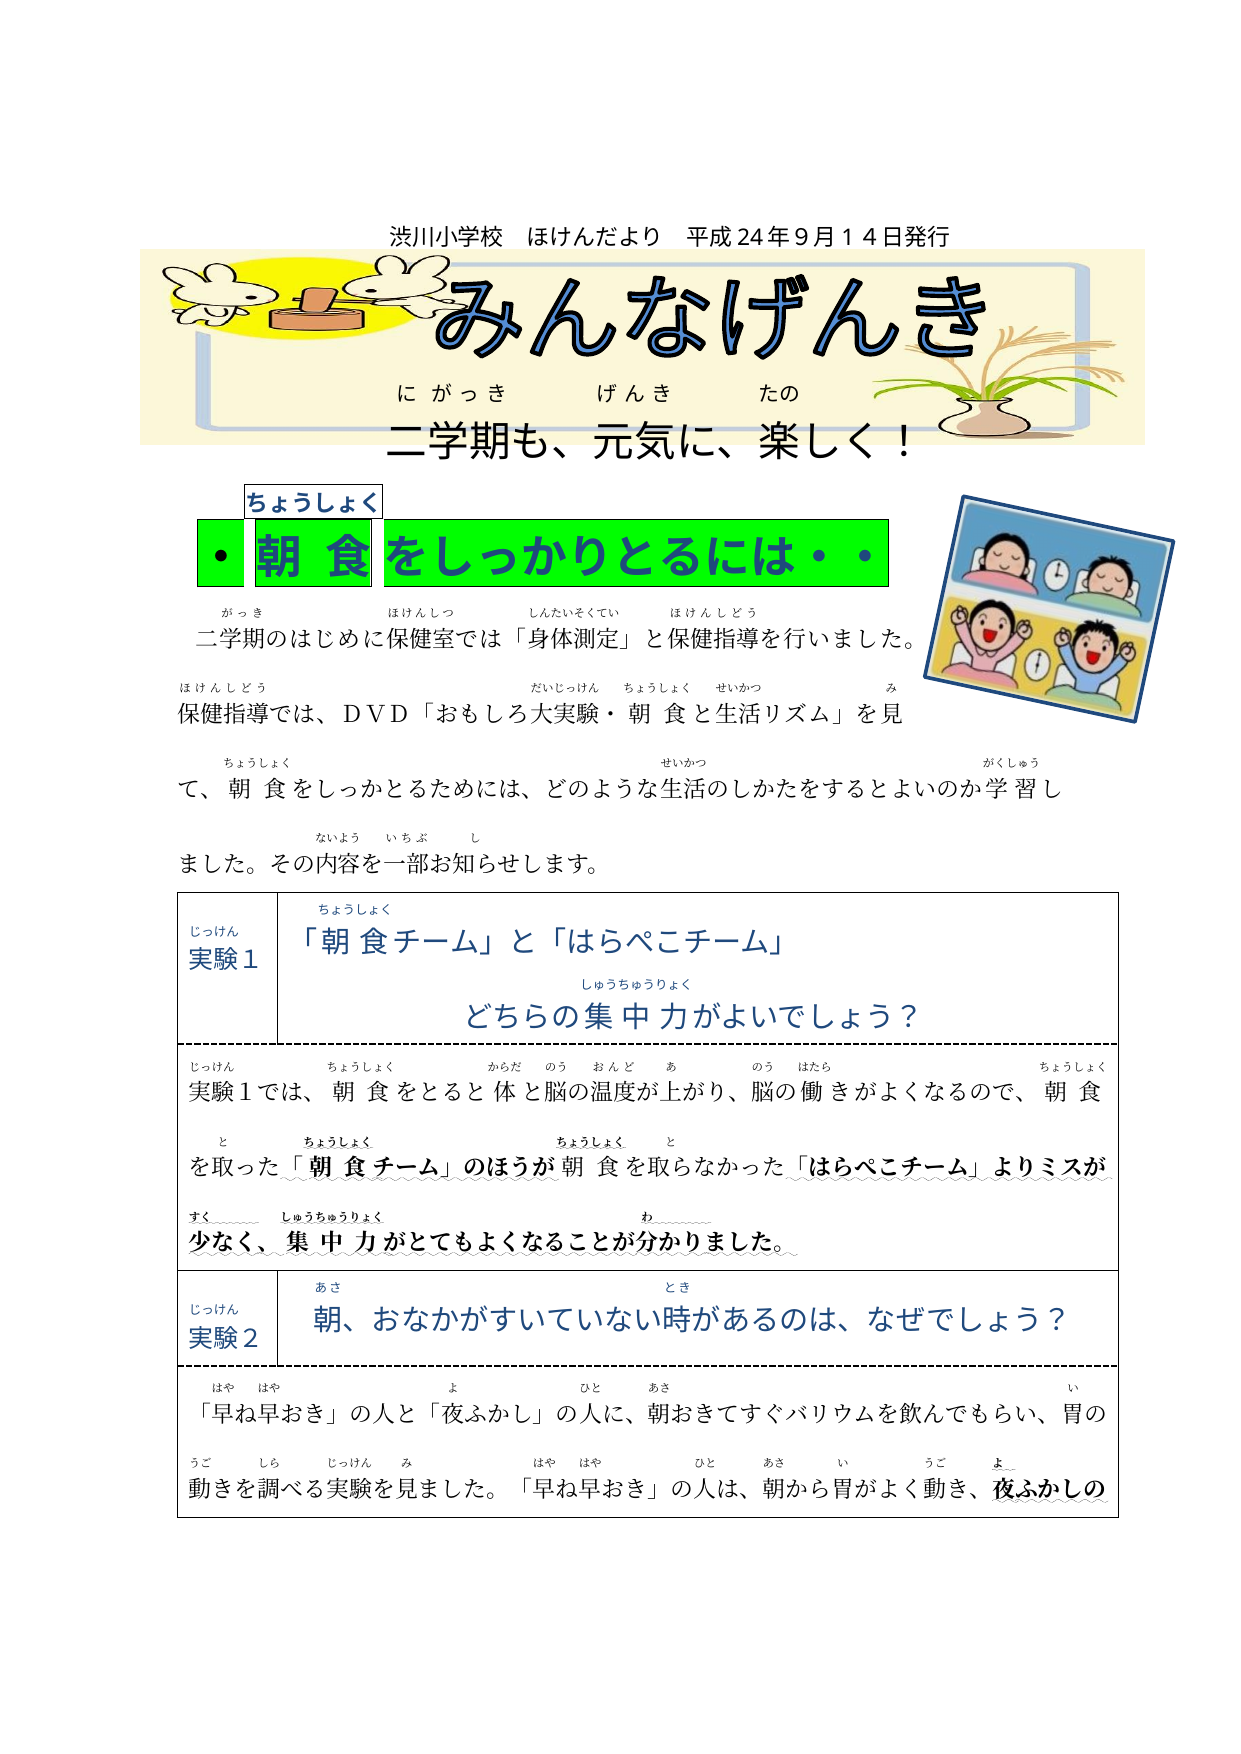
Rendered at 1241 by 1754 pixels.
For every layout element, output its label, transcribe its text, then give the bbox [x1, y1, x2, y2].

table_cell 、おなかがすいていないがあるのは、なぜでしょう？ [278, 1271, 1118, 1365]
picture [140, 249, 1145, 445]
table_header １ [178, 893, 277, 1043]
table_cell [178, 1365, 1118, 1517]
text 渋川小学校 ほけんだより 平成24年９月1４日発行 [177, 217, 1063, 254]
text ・をしっかりとるには・・ [177, 479, 1063, 592]
table_header 「チーム」と「はらぺこチーム」 どちらのがよいでしょう？ [278, 893, 1118, 1043]
table_cell ２ [178, 1271, 277, 1365]
text 二のはじめにでは「」とを行いました。では、ＤＶＤ「おもしろ・とリズム」をて、をしっかとるためには、どのようなのしかたをするとよいのかしました。そのをします。 [177, 592, 1063, 892]
picture [1063, 520, 1171, 719]
table_cell １では、をとるととのががり、のがよくなるので、をった「チーム」のほうがをなかった「はらぺこチーム」よりミスが、がとてもよくなることがました。 [178, 1043, 1118, 1270]
text も、に、しく！ [177, 367, 1063, 479]
